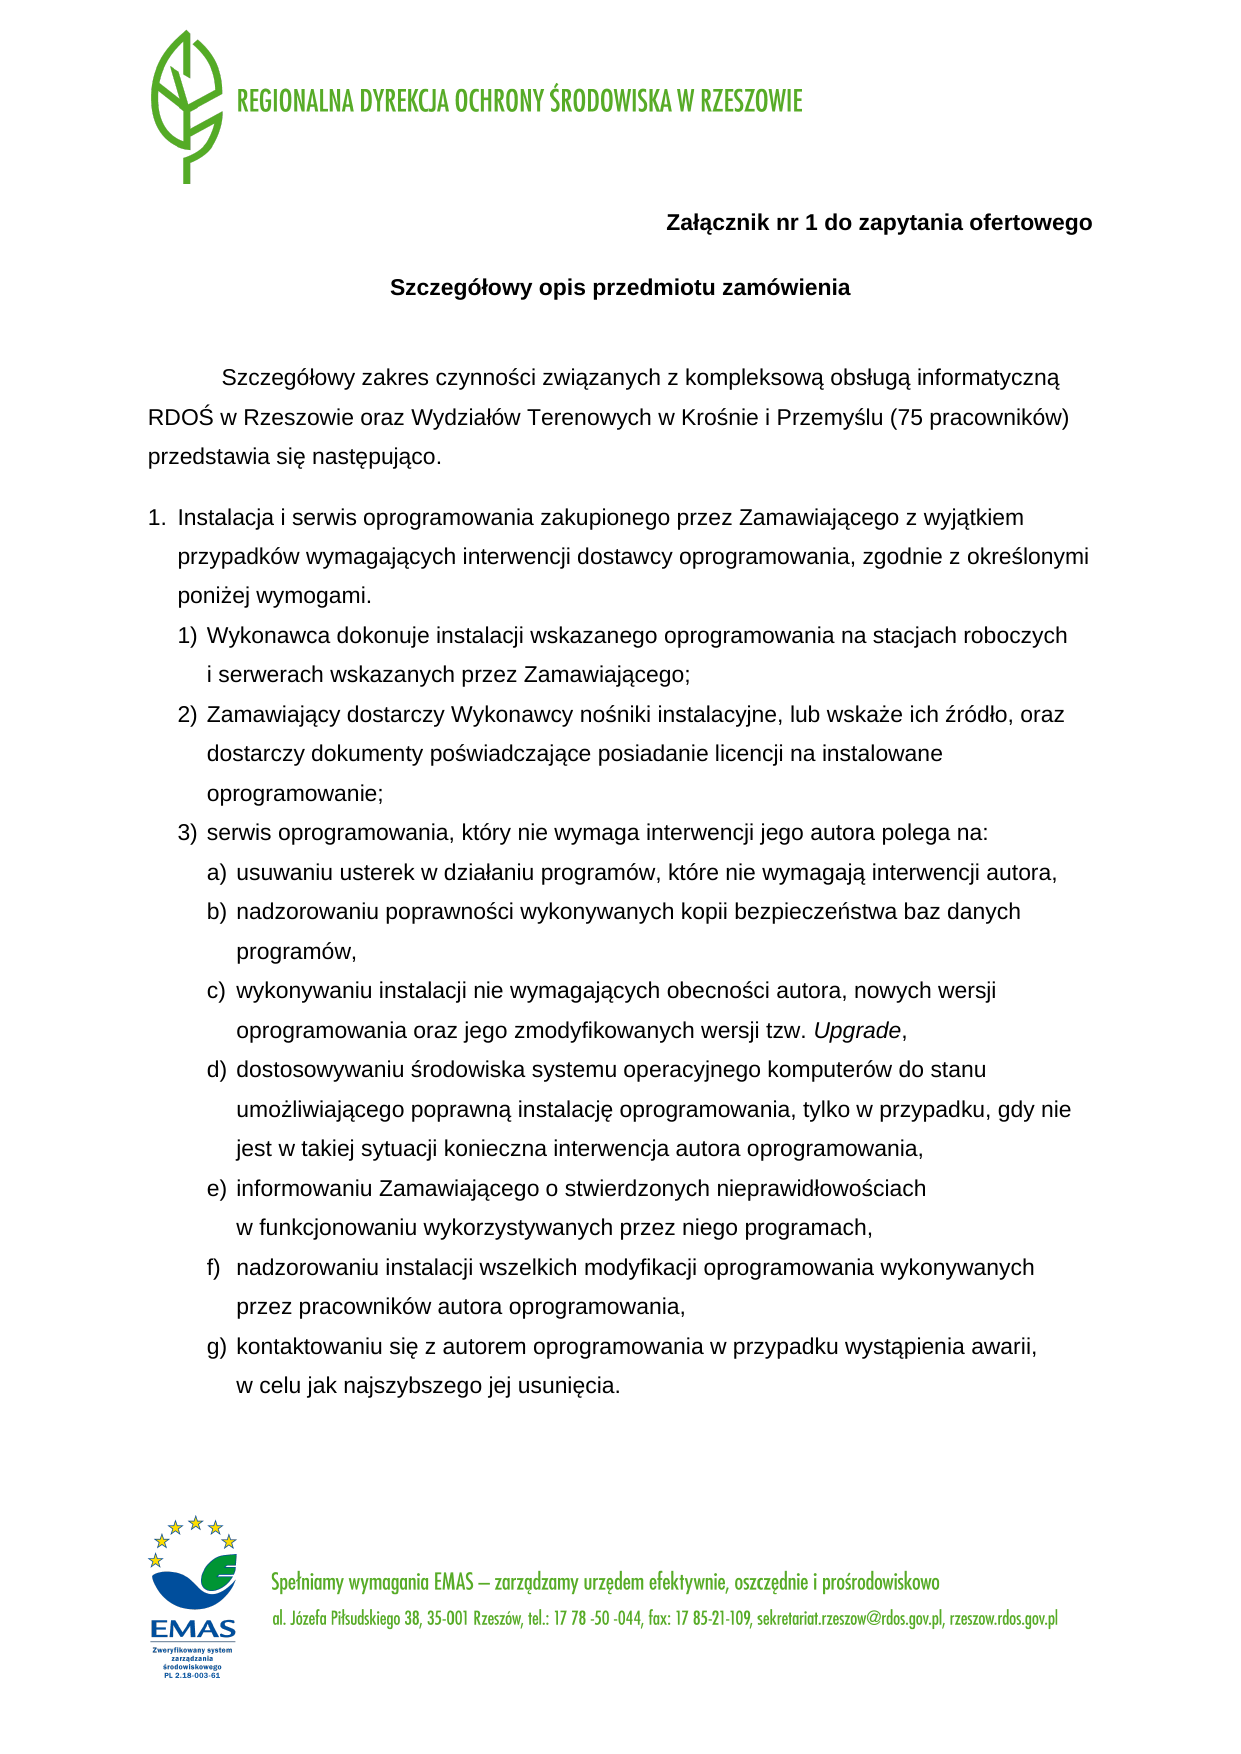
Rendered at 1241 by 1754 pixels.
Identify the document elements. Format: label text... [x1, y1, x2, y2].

subtitle Załącznik nr 1 do zapytania ofertowego [148, 209, 1093, 236]
list serwis oprogramowania, który nie wymaga interwencji jego autora polega na: [177, 819, 1093, 846]
list Wykonawca dokonuje instalacji wskazanego oprogramowania na stacjach roboczych i serwerach wskazanych przez Zamawiającego; [177, 622, 1093, 688]
picture [147, 1514, 1064, 1681]
list nadzorowaniu instalacji wszelkich modyfikacji oprogramowania wykonywanych przez pracowników autora oprogramowania, [207, 1254, 1093, 1319]
list kontaktowaniu się z autorem oprogramowania w przypadku wystąpienia awarii, w celu jak najszybszego jej usunięcia. [207, 1333, 1093, 1398]
list nadzorowaniu poprawności wykonywanych kopii bezpieczeństwa baz danych programów, [207, 898, 1093, 964]
list usuwaniu usterek w działaniu programów, które nie wymagają interwencji autora, [207, 859, 1093, 885]
subtitle Szczegółowy opis przedmiotu zamówienia [148, 274, 1093, 300]
list informowaniu Zamawiającego o stwierdzonych nieprawidłowościach w funkcjonowaniu wykorzystywanych przez niego programach, [207, 1175, 1093, 1241]
list wykonywaniu instalacji nie wymagających obecności autora, nowych wersji oprogramowania oraz jego zmodyfikowanych wersji tzw. Upgrade, [207, 977, 1093, 1043]
picture [147, 29, 953, 185]
text Szczegółowy zakres czynności związanych z kompleksową obsługą informatyczną RDOŚ w Rzeszowie oraz Wydziałów Terenowych w Krośnie i Przemyślu (75 pracowników) przedstawia się następująco. [148, 364, 1093, 469]
list Instalacja i serwis oprogramowania zakupionego przez Zamawiającego z wyjątkiem przypadków wymagających interwencji dostawcy oprogramowania, zgodnie z określonymi poniżej wymogami. [148, 503, 1093, 609]
list Zamawiający dostarczy Wykonawcy nośniki instalacyjne, lub wskaże ich źródło, oraz dostarczy dokumenty poświadczające posiadanie licencji na instalowane oprogramowanie; [177, 701, 1093, 806]
list dostosowywaniu środowiska systemu operacyjnego komputerów do stanu umożliwiającego poprawną instalację oprogramowania, tylko w przypadku, gdy nie jest w takiej sytuacji konieczna interwencja autora oprogramowania, [207, 1056, 1093, 1162]
